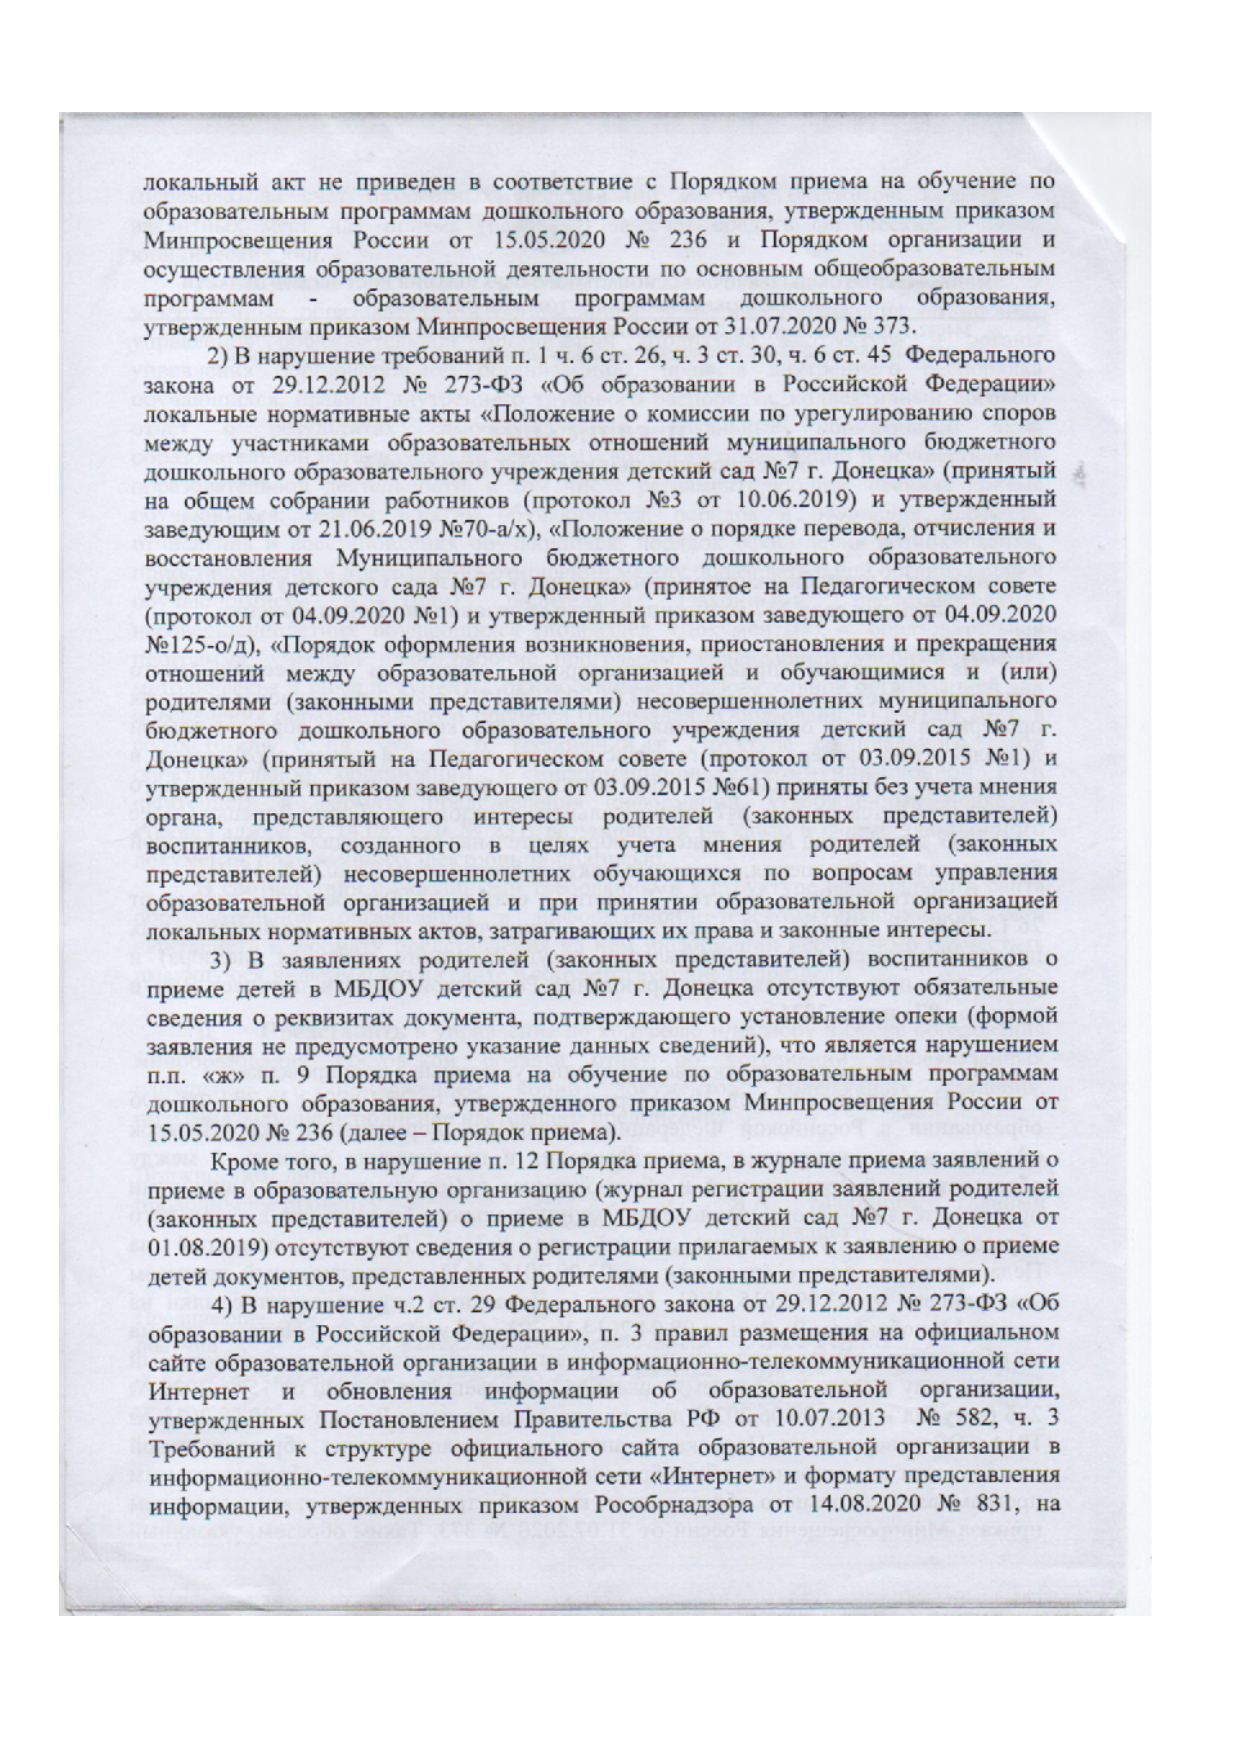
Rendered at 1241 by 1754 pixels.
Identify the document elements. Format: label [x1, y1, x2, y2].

picture [59, 112, 1152, 1616]
